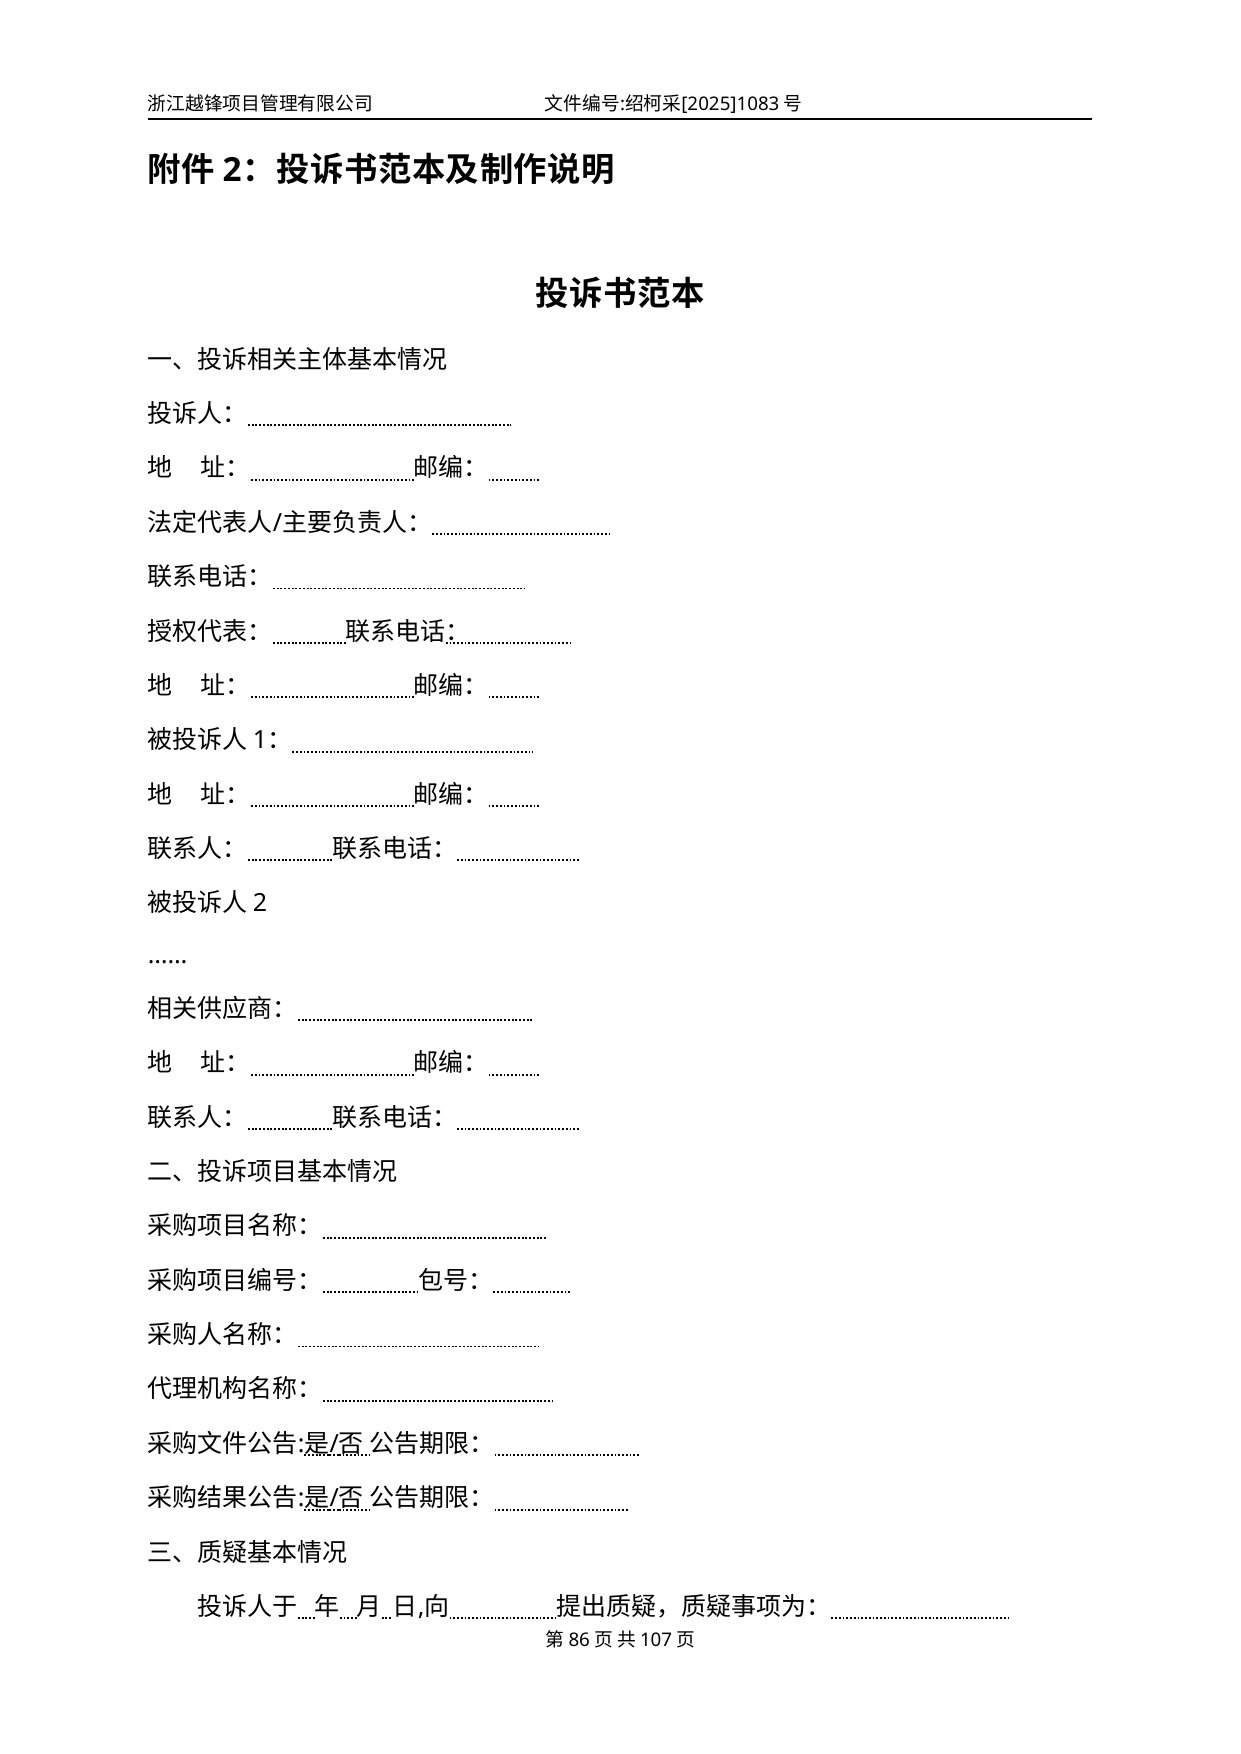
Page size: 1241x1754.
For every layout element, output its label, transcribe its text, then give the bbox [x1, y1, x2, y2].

text 二、投诉项目基本情况 [148, 1151, 1092, 1188]
text 投诉人： [148, 393, 1092, 430]
text 被投诉人1： [148, 720, 1092, 756]
text 联系电话： [148, 557, 1092, 593]
text 相关供应商： [148, 988, 1092, 1024]
text 授权代表： 联系电话： [148, 611, 1092, 647]
text 法定代表人/主要负责人： [148, 502, 1092, 538]
text 联系人： 联系电话： [148, 1097, 1092, 1133]
text 采购项目名称： [148, 1206, 1092, 1242]
text 一、投诉相关主体基本情况 [148, 339, 1092, 375]
text …… [148, 937, 1092, 971]
text 投诉人于 年 月 日,向 提出质疑，质疑事项为： [148, 1586, 1092, 1623]
text 投诉书范本 [148, 267, 1092, 315]
text 附件2：投诉书范本及制作说明 [148, 143, 1092, 192]
text 采购结果公告:是/否 公告期限： [148, 1478, 1092, 1514]
text 地 址： 邮编： [148, 665, 1092, 702]
text 采购项目编号： 包号： [148, 1260, 1092, 1296]
text 地 址： 邮编： [148, 1043, 1092, 1079]
text 联系人： 联系电话： [148, 828, 1092, 865]
text 采购文件公告:是/否 公告期限： [148, 1423, 1092, 1459]
text 采购人名称： [148, 1314, 1092, 1351]
text 三、质疑基本情况 [148, 1532, 1092, 1568]
text 地 址： 邮编： [148, 448, 1092, 484]
text 被投诉人2 [148, 883, 1092, 919]
text 地 址： 邮编： [148, 774, 1092, 810]
text 代理机构名称： [148, 1369, 1092, 1405]
